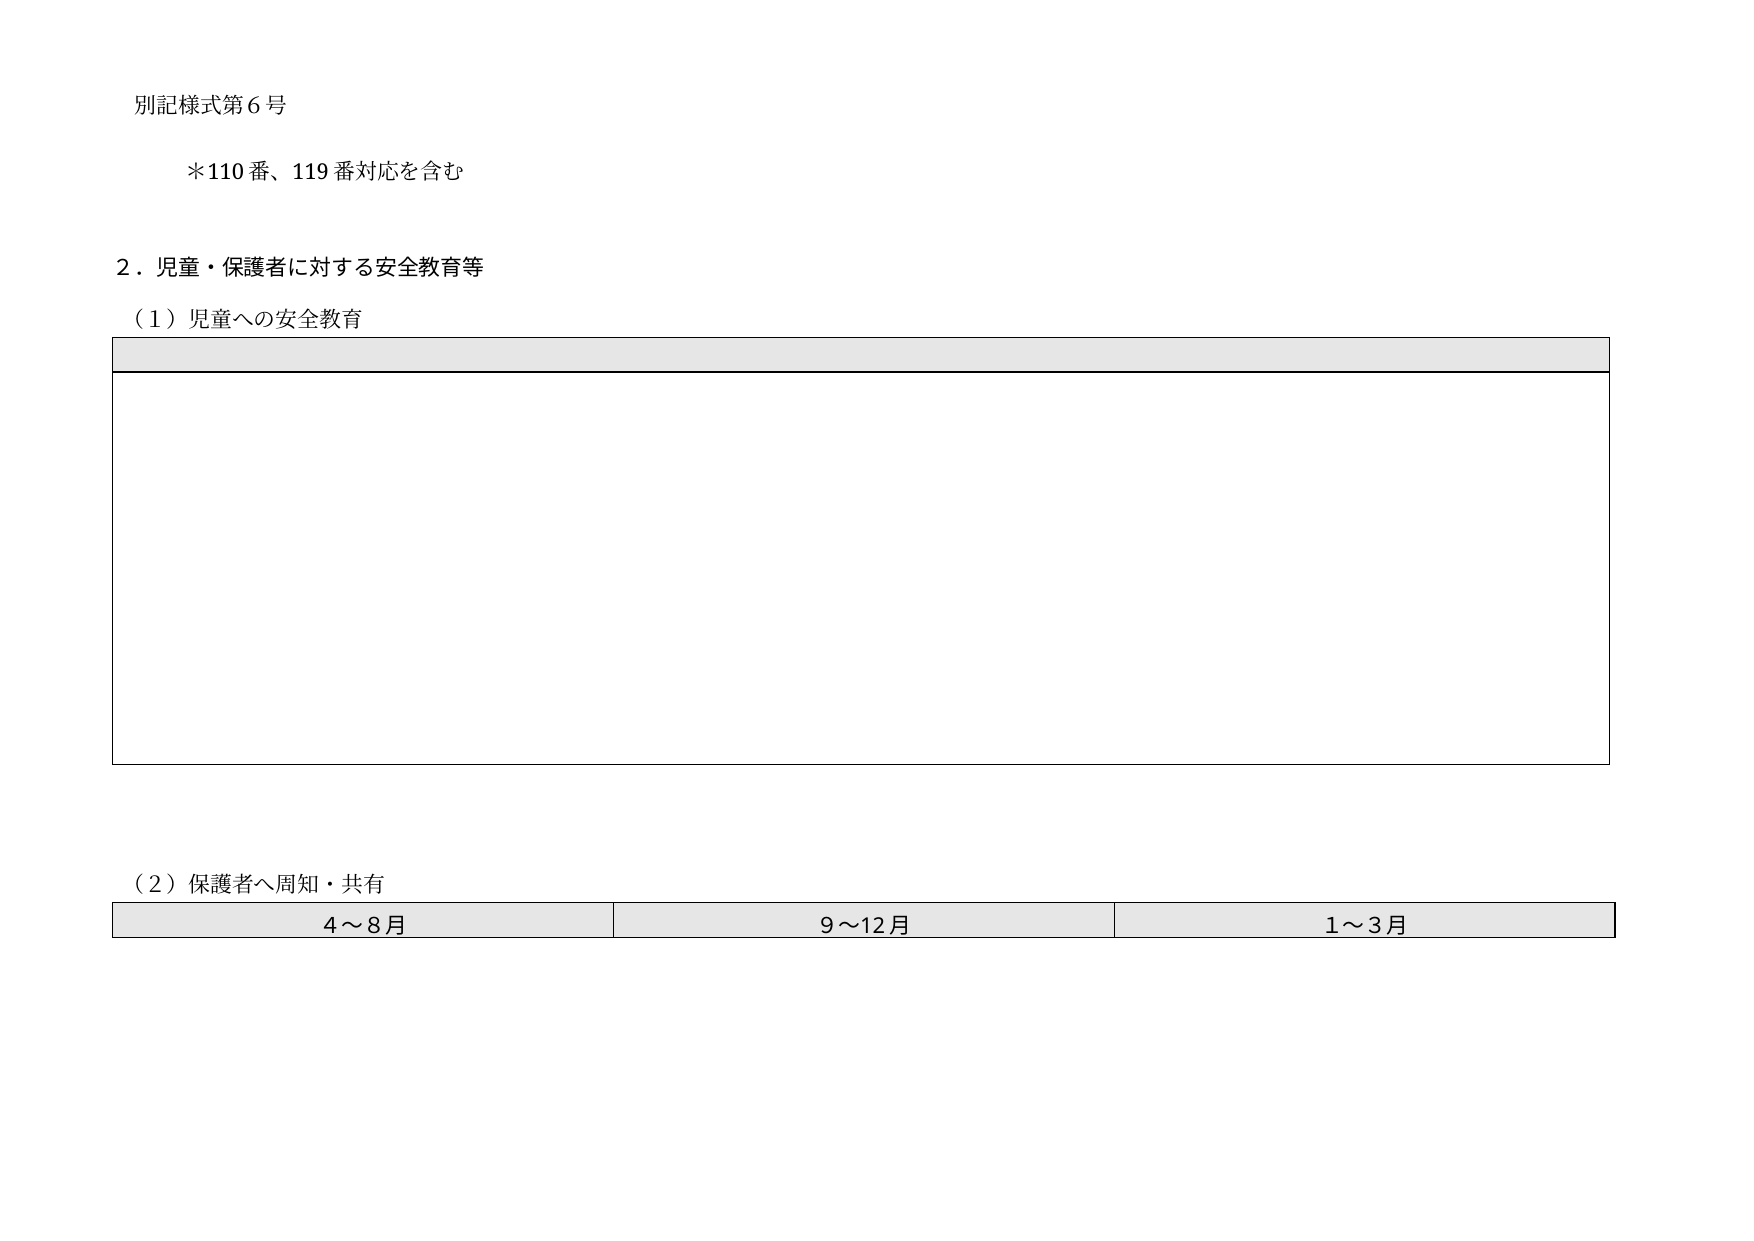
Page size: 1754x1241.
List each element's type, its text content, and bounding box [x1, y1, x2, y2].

text ＊110番、119番対応を含む [109, 151, 1647, 189]
text （１）児童への安全教育 [111, 299, 1647, 337]
text ２．児童・保護者に対する安全教育等 [112, 247, 1647, 284]
table_header ４～８月 [113, 903, 613, 937]
table_header [113, 338, 1609, 371]
table_header １～３月 [1115, 903, 1614, 937]
table_cell [113, 373, 1609, 764]
table_header ９～12月 [614, 903, 1114, 937]
text （２）保護者へ周知・共有 [122, 864, 1647, 902]
